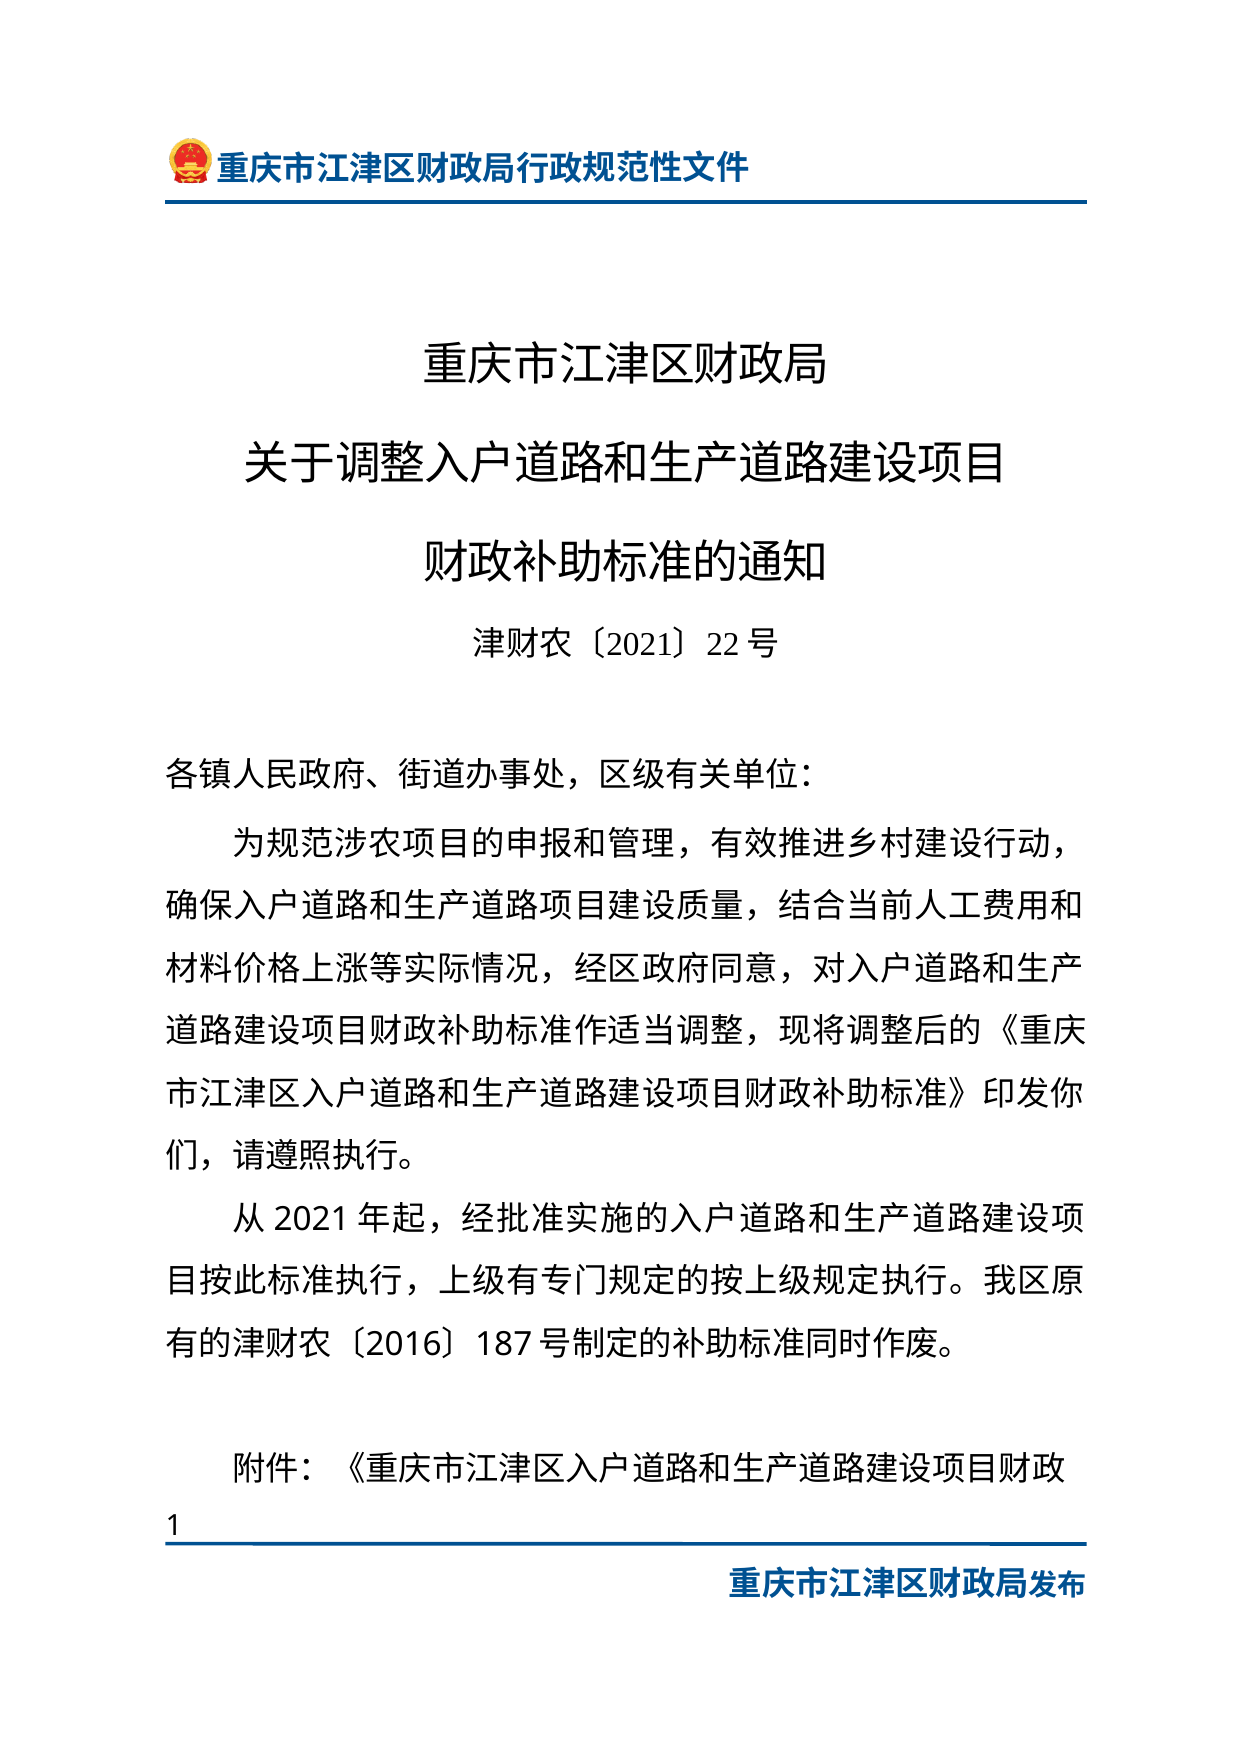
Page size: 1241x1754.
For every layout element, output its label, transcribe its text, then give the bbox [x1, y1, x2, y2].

picture [165, 136, 216, 187]
text 财政补助标准的通知 [165, 509, 1087, 607]
text 附件：《重庆市江津区入户道路和生产道路建设项目财政补助标准》 [232, 1430, 1087, 1492]
text 为规范涉农项目的申报和管理，有效推进乡村建设行动，确保入户道路和生产道路项目建设质量，结合当前人工费用和材料价格上涨等实际情况，经区政府同意，对入户道路和生产道路建设项目财政补助标准作适当调整，现将调整后的《重庆市江津区入户道路和生产道路建设项目财政补助标准》印发你们，请遵照执行。 [165, 805, 1087, 1180]
text 关于调整入户道路和生产道路建设项目 [165, 410, 1087, 509]
text 重庆市江津区财政局 [165, 311, 1087, 410]
text 津财农〔2021〕22号 [165, 607, 1087, 673]
text 从2021年起，经批准实施的入户道路和生产道路建设项目按此标准执行，上级有专门规定的按上级规定执行。我区原有的津财农〔2016〕187号制定的补助标准同时作废。 [165, 1180, 1087, 1367]
text 各镇人民政府、街道办事处，区级有关单位： [165, 739, 1065, 805]
